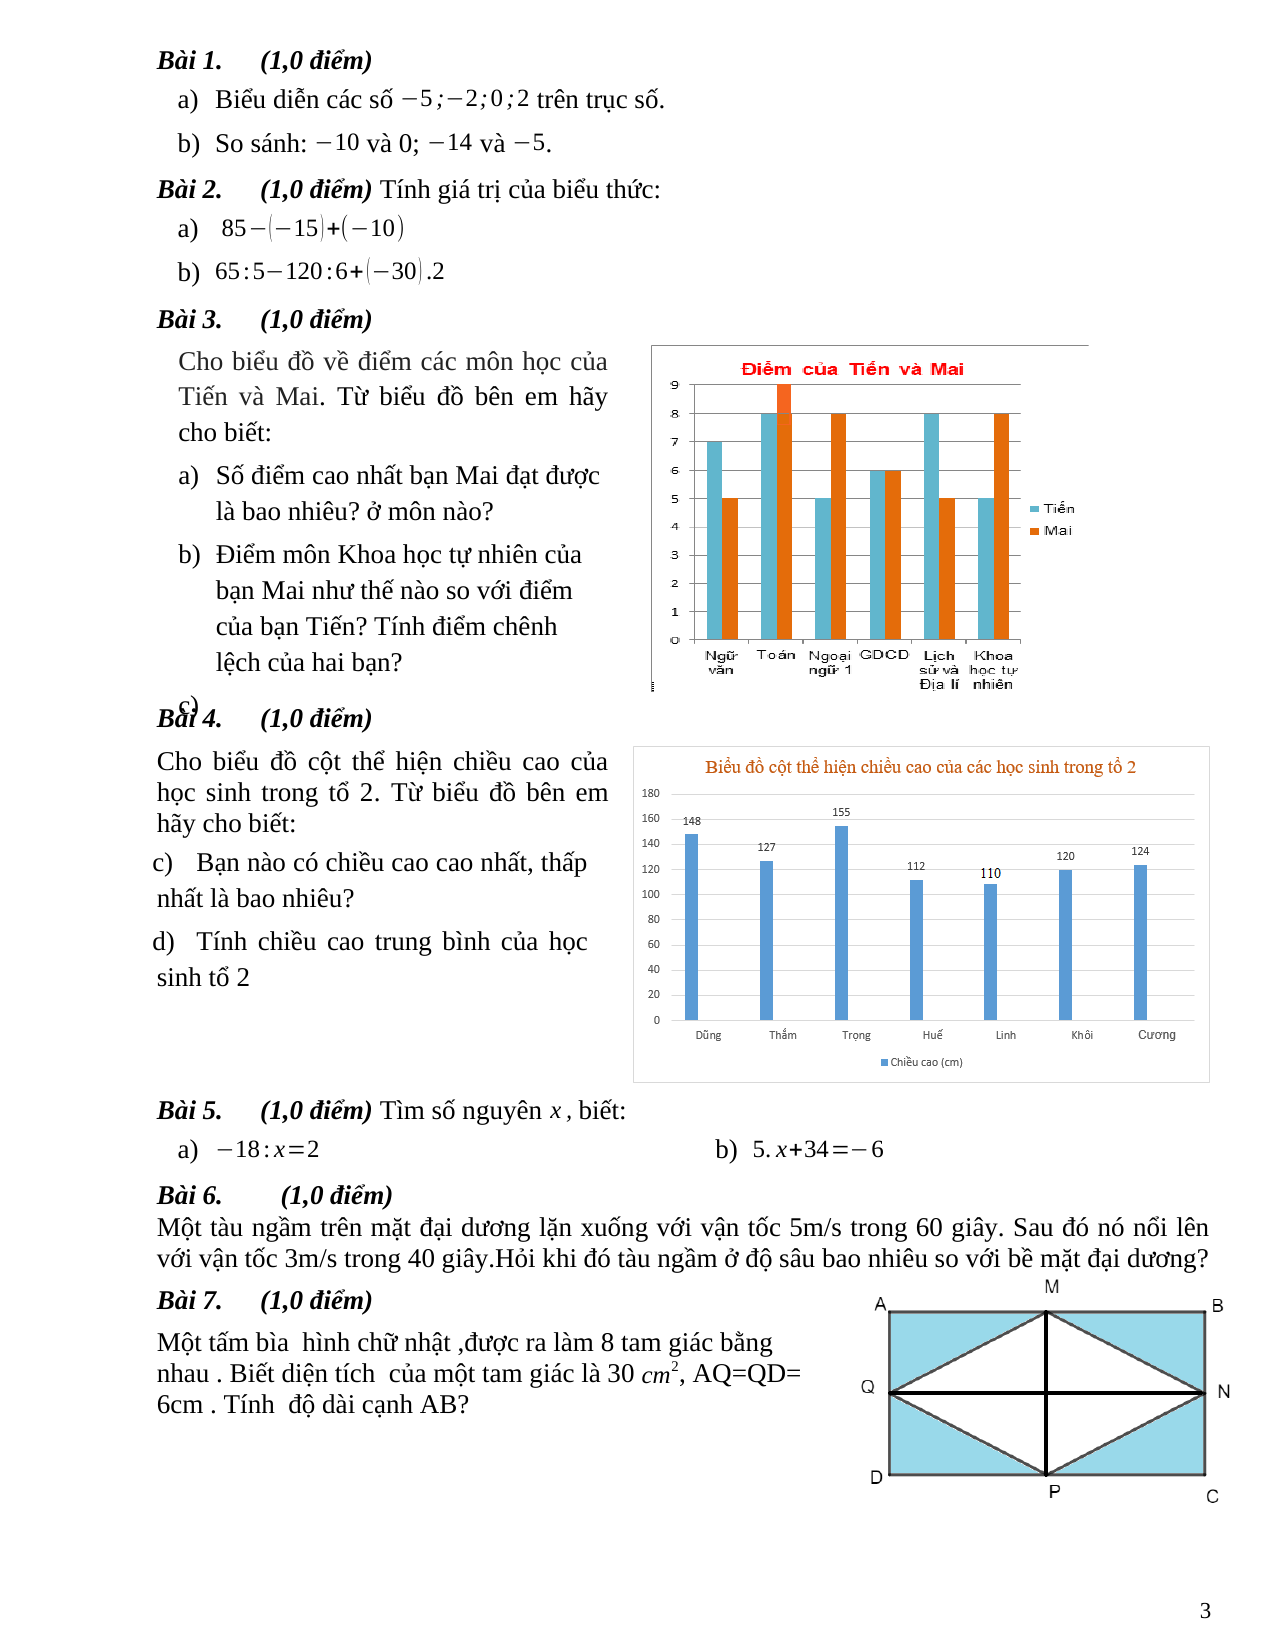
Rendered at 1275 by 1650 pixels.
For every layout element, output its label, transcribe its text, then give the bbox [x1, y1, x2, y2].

table_header [620, 734, 1222, 1084]
table_header Cho biểu đồ cột thể hiện chiều cao của học sinh trong tổ 2. Từ biểu đồ bên em hãy cho biết: Bạn nào có chiều cao cao nhất, thấp nhất là bao nhiêu? Tính chiều cao trung bình của học sinh tổ 2 [145, 734, 620, 1084]
table_header [145, 1126, 683, 1168]
list (1,0 điểm) [157, 44, 1211, 75]
list (1,0 điểm) [157, 303, 1211, 334]
list (1,0 điểm) [157, 703, 1211, 734]
list Biểu diễn các số trên trục số. [177, 83, 1190, 114]
text Một tàu ngầm trên mặt đại dương lặn xuống với vận tốc 5m/s trong 60 giây. Sau đó nó nổi lên với vận tốc 3m/s trong 40 giây.Hỏi khi đó tàu ngầm ở độ sâu bao nhiêu so với bề mặt đại dương? [157, 1211, 1211, 1273]
list (1,0 điểm) [157, 1284, 860, 1315]
list So sánh: và 0; và . [177, 127, 1190, 158]
table_header [683, 1126, 1221, 1168]
text Một tấm bìa hình chữ nhật ,được ra làm 8 tam giác bằng nhau . Biết diện tích của một tam giác là 30 , AQ=QD= 6cm . Tính độ dài cạnh AB? [157, 1326, 860, 1419]
list (1,0 điểm) Tính giá trị của biểu thức: [157, 173, 1211, 205]
list (1,0 điểm) Tìm số nguyên biết: [157, 1094, 1211, 1126]
list (1,0 điểm) [157, 1179, 1211, 1211]
